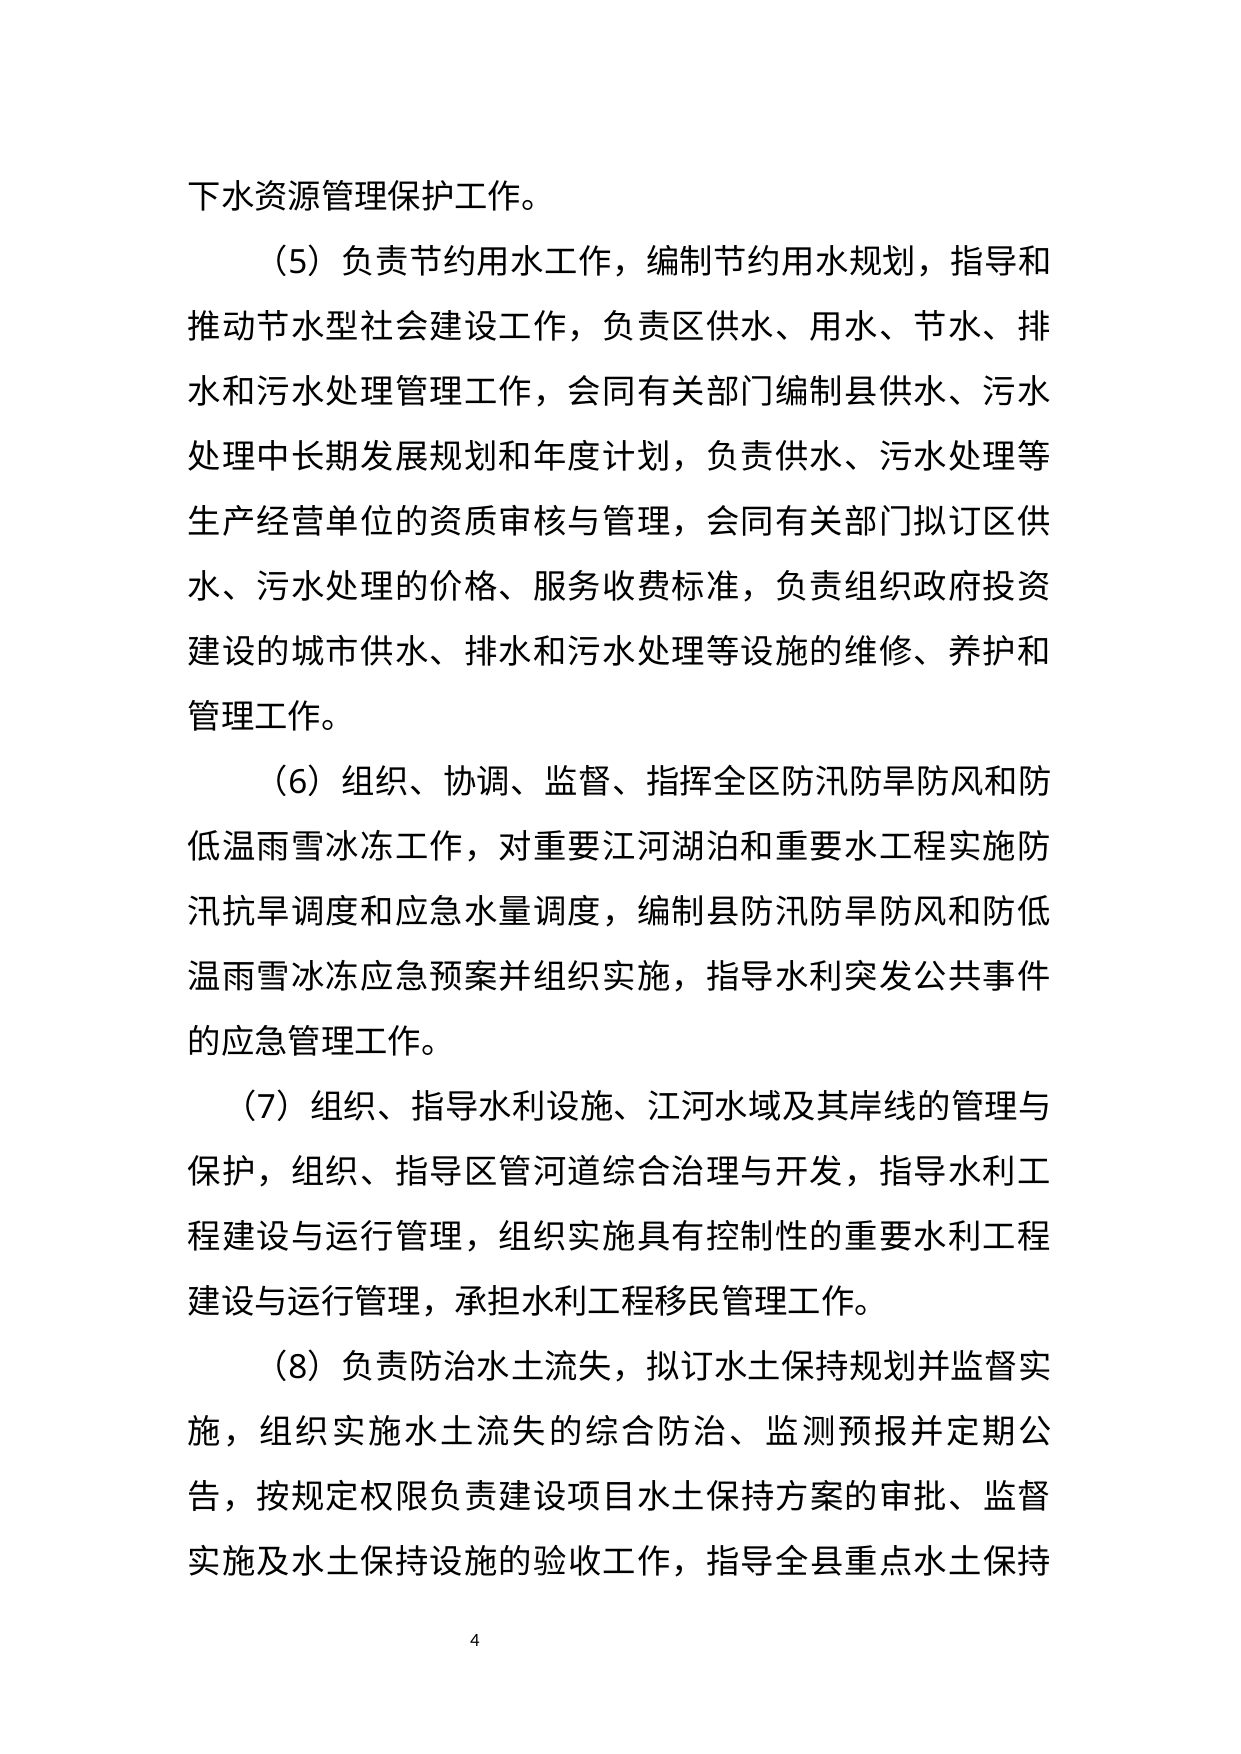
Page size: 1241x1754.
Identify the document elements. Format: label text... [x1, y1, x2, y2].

text （5）负责节约用水工作，编制节约用水规划，指导和推动节水型社会建设工作，负责区供水、用水、节水、排水和污水处理管理工作，会同有关部门编制县供水、污水处理中长期发展规划和年度计划，负责供水、污水处理等生产经营单位的资质审核与管理，会同有关部门拟订区供水、污水处理的价格、服务收费标准，负责组织政府投资建设的城市供水、排水和污水处理等设施的维修、养护和管理工作。 [187, 227, 1053, 747]
text （6）组织、协调、监督、指挥全区防汛防旱防风和防低温雨雪冰冻工作，对重要江河湖泊和重要水工程实施防汛抗旱调度和应急水量调度，编制县防汛防旱防风和防低温雨雪冰冻应急预案并组织实施，指导水利突发公共事件的应急管理工作。 （7）组织、指导水利设施、江河水域及其岸线的管理与保护，组织、指导区管河道综合治理与开发，指导水利工程建设与运行管理，组织实施具有控制性的重要水利工程建设与运行管理，承担水利工程移民管理工作。 [187, 747, 1053, 1332]
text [187, 1332, 1053, 1592]
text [187, 162, 1053, 227]
